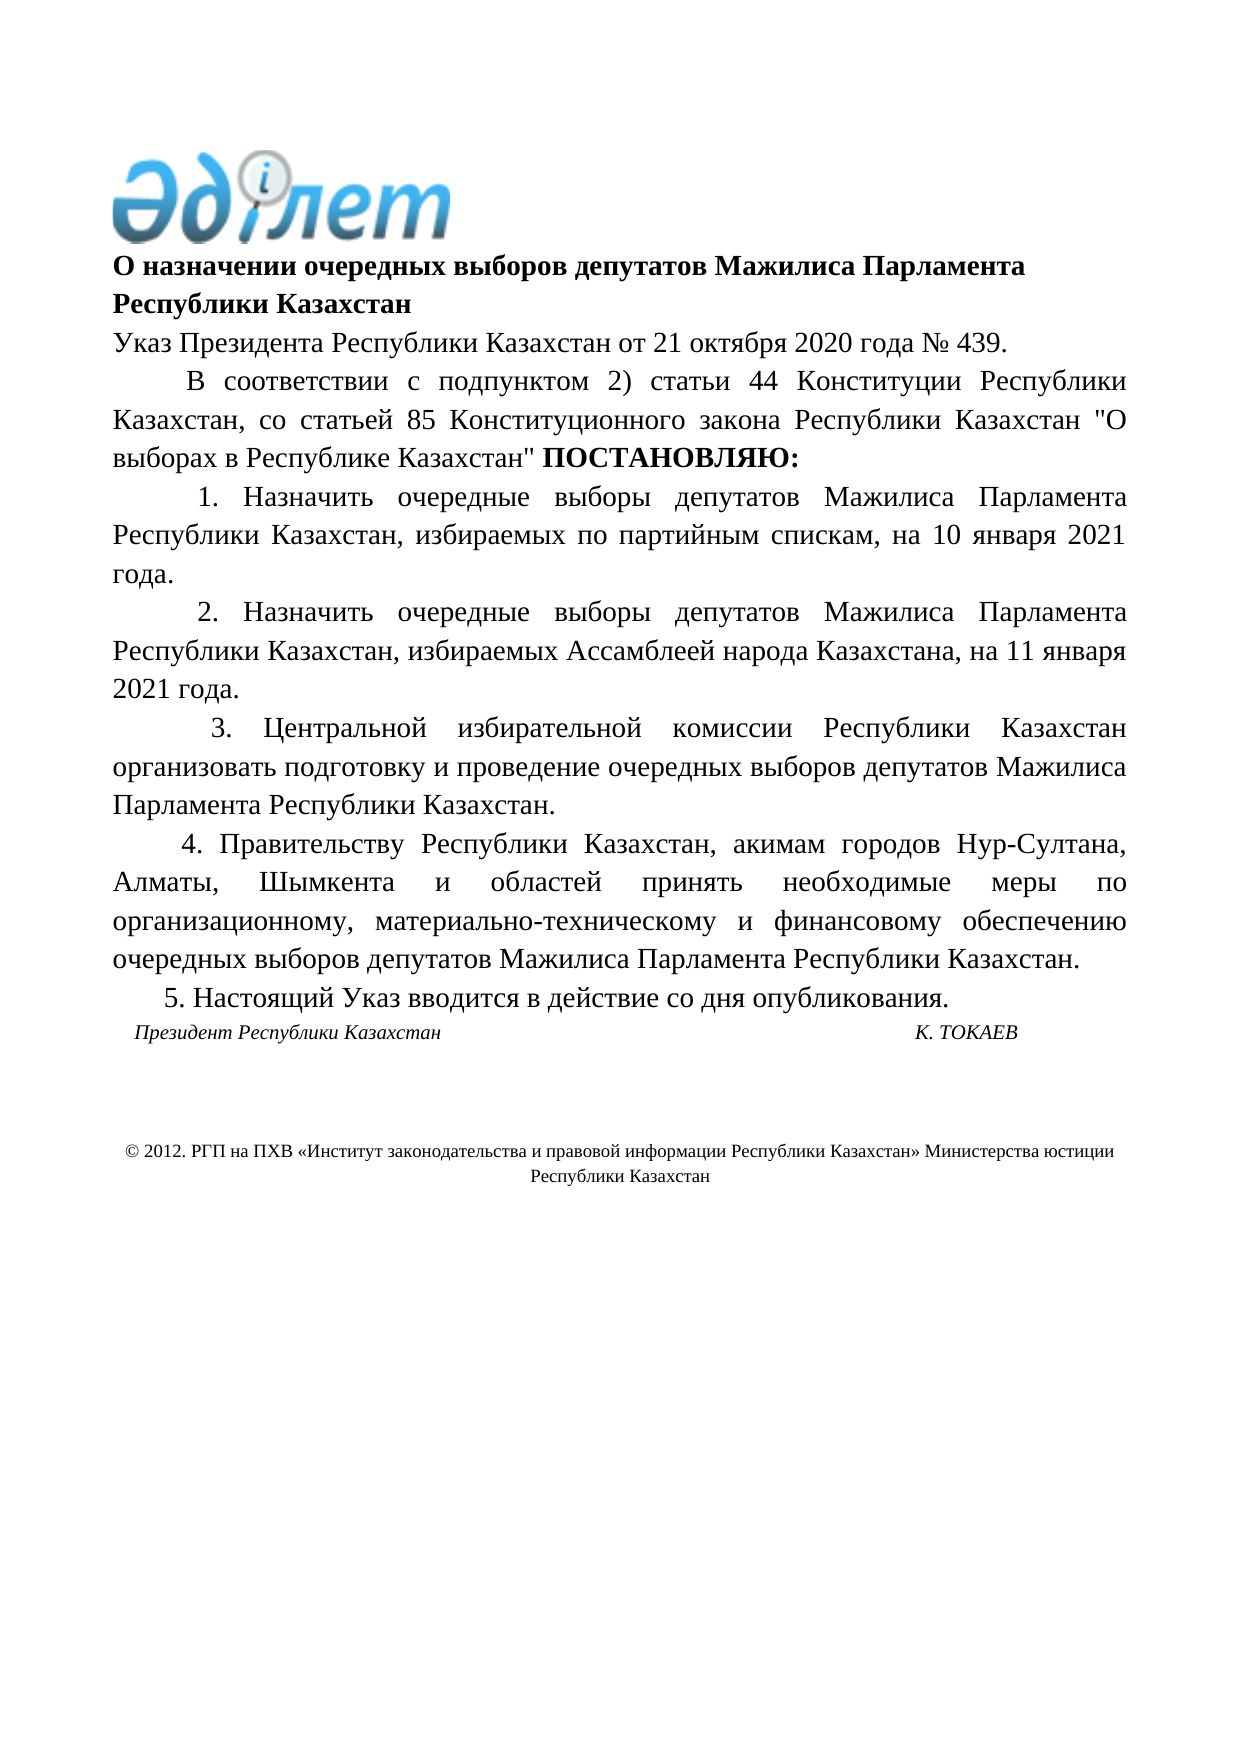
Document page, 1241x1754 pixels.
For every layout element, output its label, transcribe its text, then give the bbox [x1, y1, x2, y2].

table_header К. ТОКАЕВ [913, 1019, 1240, 1049]
text О назначении очередных выборов депутатов Мажилиса Парламента Республики Казахстан [112, 248, 1128, 320]
text © 2012. РГП на ПХВ «Институт законодательства и правовой информации Республики Казахстан» Министерства юстиции Республики Казахстан [112, 1140, 1128, 1186]
text 1. Назначить очередные выборы депутатов Мажилиса Парламента Республики Казахстан, избираемых по партийным спискам, на 10 января 2021 года. [112, 479, 1128, 589]
text В соответствии с подпунктом 2) статьи 44 Конституции Республики Казахстан, со статьей 85 Конституционного закона Республики Казахстан "О выборах в Республике Казахстан" ПОСТАНОВЛЯЮ: [112, 363, 1128, 474]
picture [112, 150, 451, 244]
table_header Президент Республики Казахстан [101, 1019, 913, 1049]
text Указ Президента Республики Казахстан от 21 октября 2020 года № 439. [112, 325, 1128, 358]
text 4. Правительству Республики Казахстан, акимам городов Нур-Султана, Алматы, Шымкента и областей принять необходимые меры по организационному, материально-техническому и финансовому обеспечению очередных выборов депутатов Мажилиса Парламента Республики Казахстан. [112, 826, 1128, 975]
text 3. Центральной избирательной комиссии Республики Казахстан организовать подготовку и проведение очередных выборов депутатов Мажилиса Парламента Республики Казахстан. [112, 710, 1128, 821]
text 2. Назначить очередные выборы депутатов Мажилиса Парламента Республики Казахстан, избираемых Ассамблеей народа Казахстана, на 11 января 2021 года. [112, 594, 1128, 705]
text 5. Настоящий Указ вводится в действие со дня опубликования. [112, 980, 1128, 1013]
